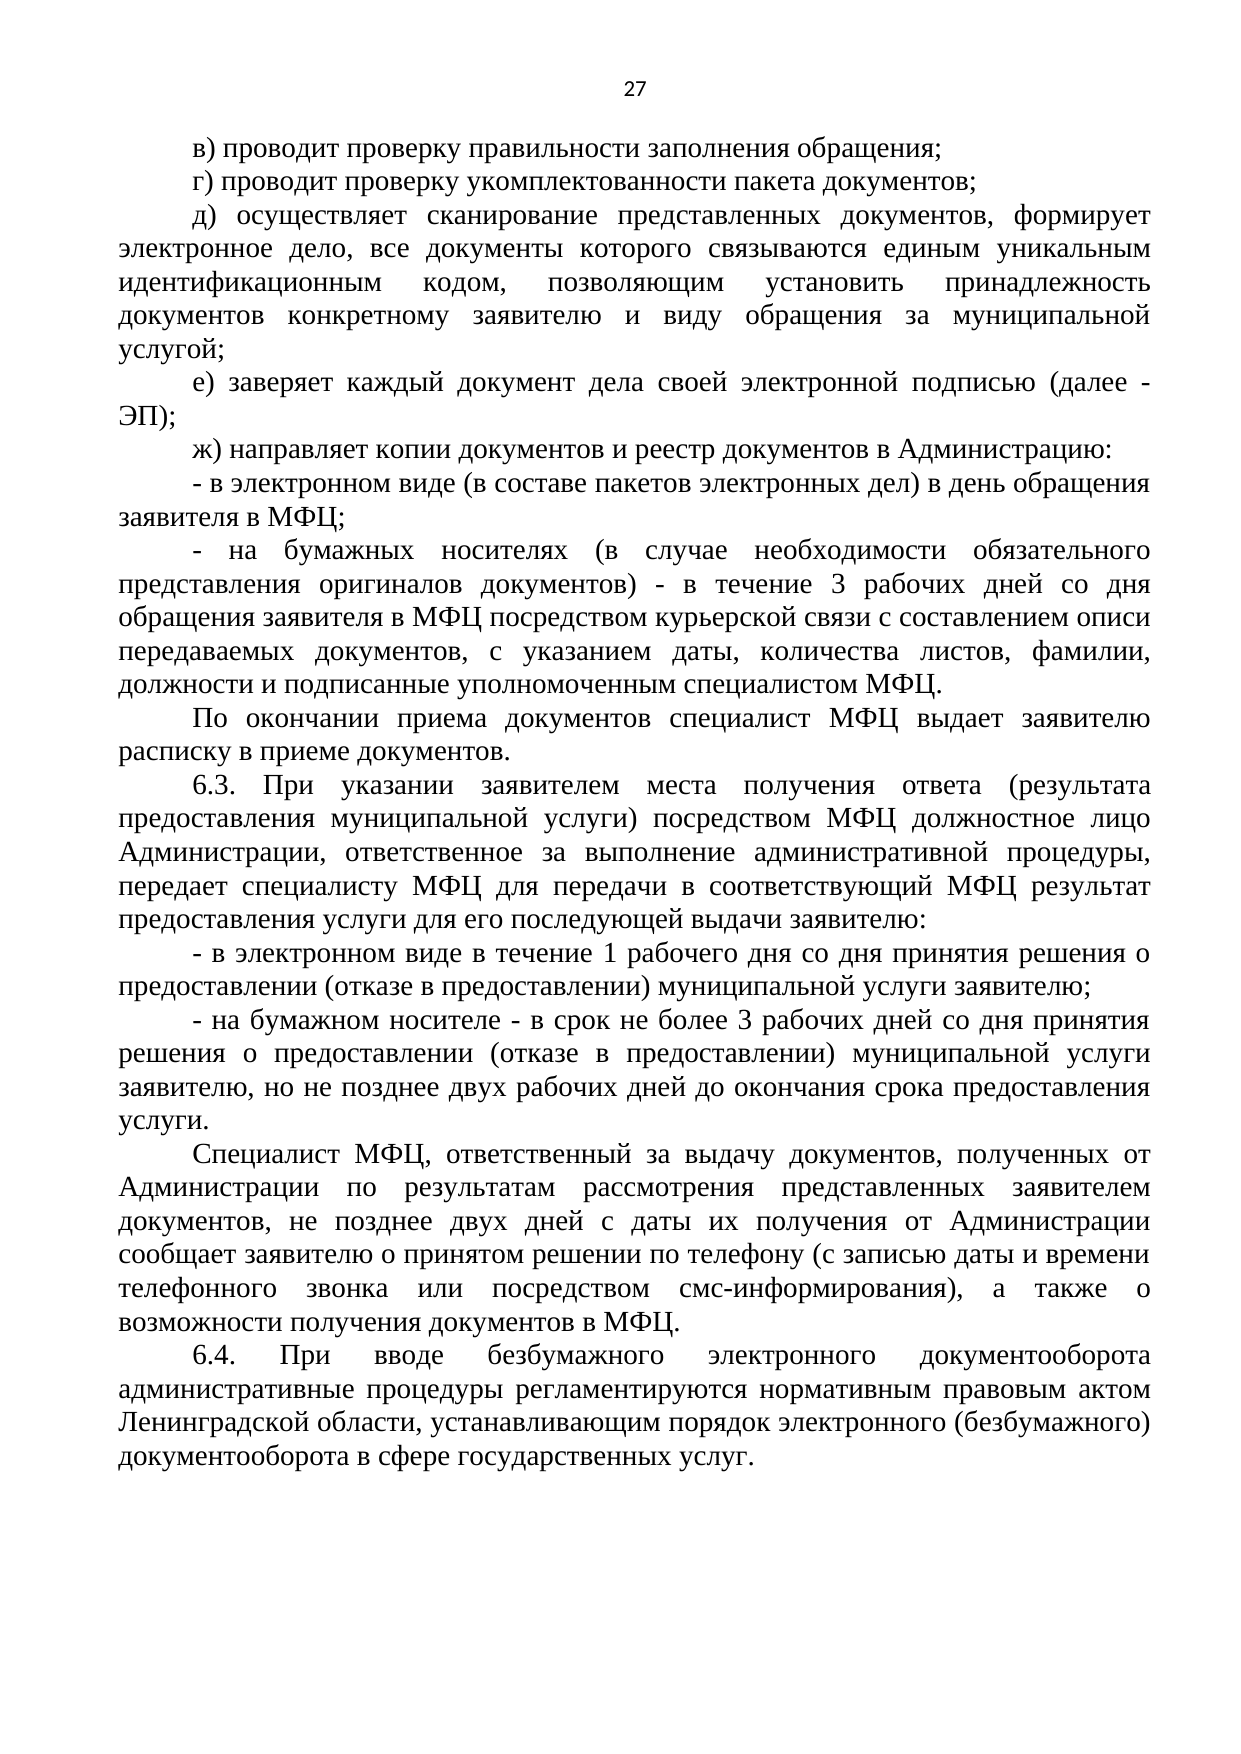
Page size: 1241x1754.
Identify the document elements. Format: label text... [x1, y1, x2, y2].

text ж) направляет копии документов и реестр документов в Администрацию: [118, 432, 1152, 465]
text - на бумажном носителе - в срок не более 3 рабочих дней со дня принятия решения о предоставлении (отказе в предоставлении) муниципальной услуги заявителю, но не позднее двух рабочих дней до окончания срока предоставления услуги. [118, 1002, 1152, 1136]
text По окончании приема документов специалист МФЦ выдает заявителю расписку в приеме документов. [118, 700, 1152, 767]
text - в электронном виде (в составе пакетов электронных дел) в день обращения заявителя в МФЦ; [118, 465, 1152, 532]
text Специалист МФЦ, ответственный за выдачу документов, полученных от Администрации по результатам рассмотрения представленных заявителем документов, не позднее двух дней с даты их получения от Администрации сообщает заявителю о принятом решении по телефону (с записью даты и времени телефонного звонка или посредством смс-информирования), а также о возможности получения документов в МФЦ. [118, 1136, 1152, 1337]
text 6.3. При указании заявителем места получения ответа (результата предоставления муниципальной услуги) посредством МФЦ должностное лицо Администрации, ответственное за выполнение административной процедуры, передает специалисту МФЦ для передачи в соответствующий МФЦ результат предоставления услуги для его последующей выдачи заявителю: [118, 767, 1152, 935]
text в) проводит проверку правильности заполнения обращения; [118, 130, 1152, 163]
text е) заверяет каждый документ дела своей электронной подписью (далее - ЭП); [118, 364, 1152, 432]
text - на бумажных носителях (в случае необходимости обязательного представления оригиналов документов) - в течение 3 рабочих дней со дня обращения заявителя в МФЦ посредством курьерской связи с составлением описи передаваемых документов, с указанием даты, количества листов, фамилии, должности и подписанные уполномоченным специалистом МФЦ. [118, 532, 1152, 700]
text - в электронном виде в течение 1 рабочего дня со дня принятия решения о предоставлении (отказе в предоставлении) муниципальной услуги заявителю; [118, 935, 1152, 1002]
text д) осуществляет сканирование представленных документов, формирует электронное дело, все документы которого связываются единым уникальным идентификационным кодом, позволяющим установить принадлежность документов конкретному заявителю и виду обращения за муниципальной услугой; [118, 197, 1152, 364]
text 6.4. При вводе безбумажного электронного документооборота административные процедуры регламентируются нормативным правовым актом Ленинградской области, устанавливающим порядок электронного (безбумажного) документооборота в сфере государственных услуг. [118, 1337, 1152, 1471]
text г) проводит проверку укомплектованности пакета документов; [118, 163, 1152, 197]
